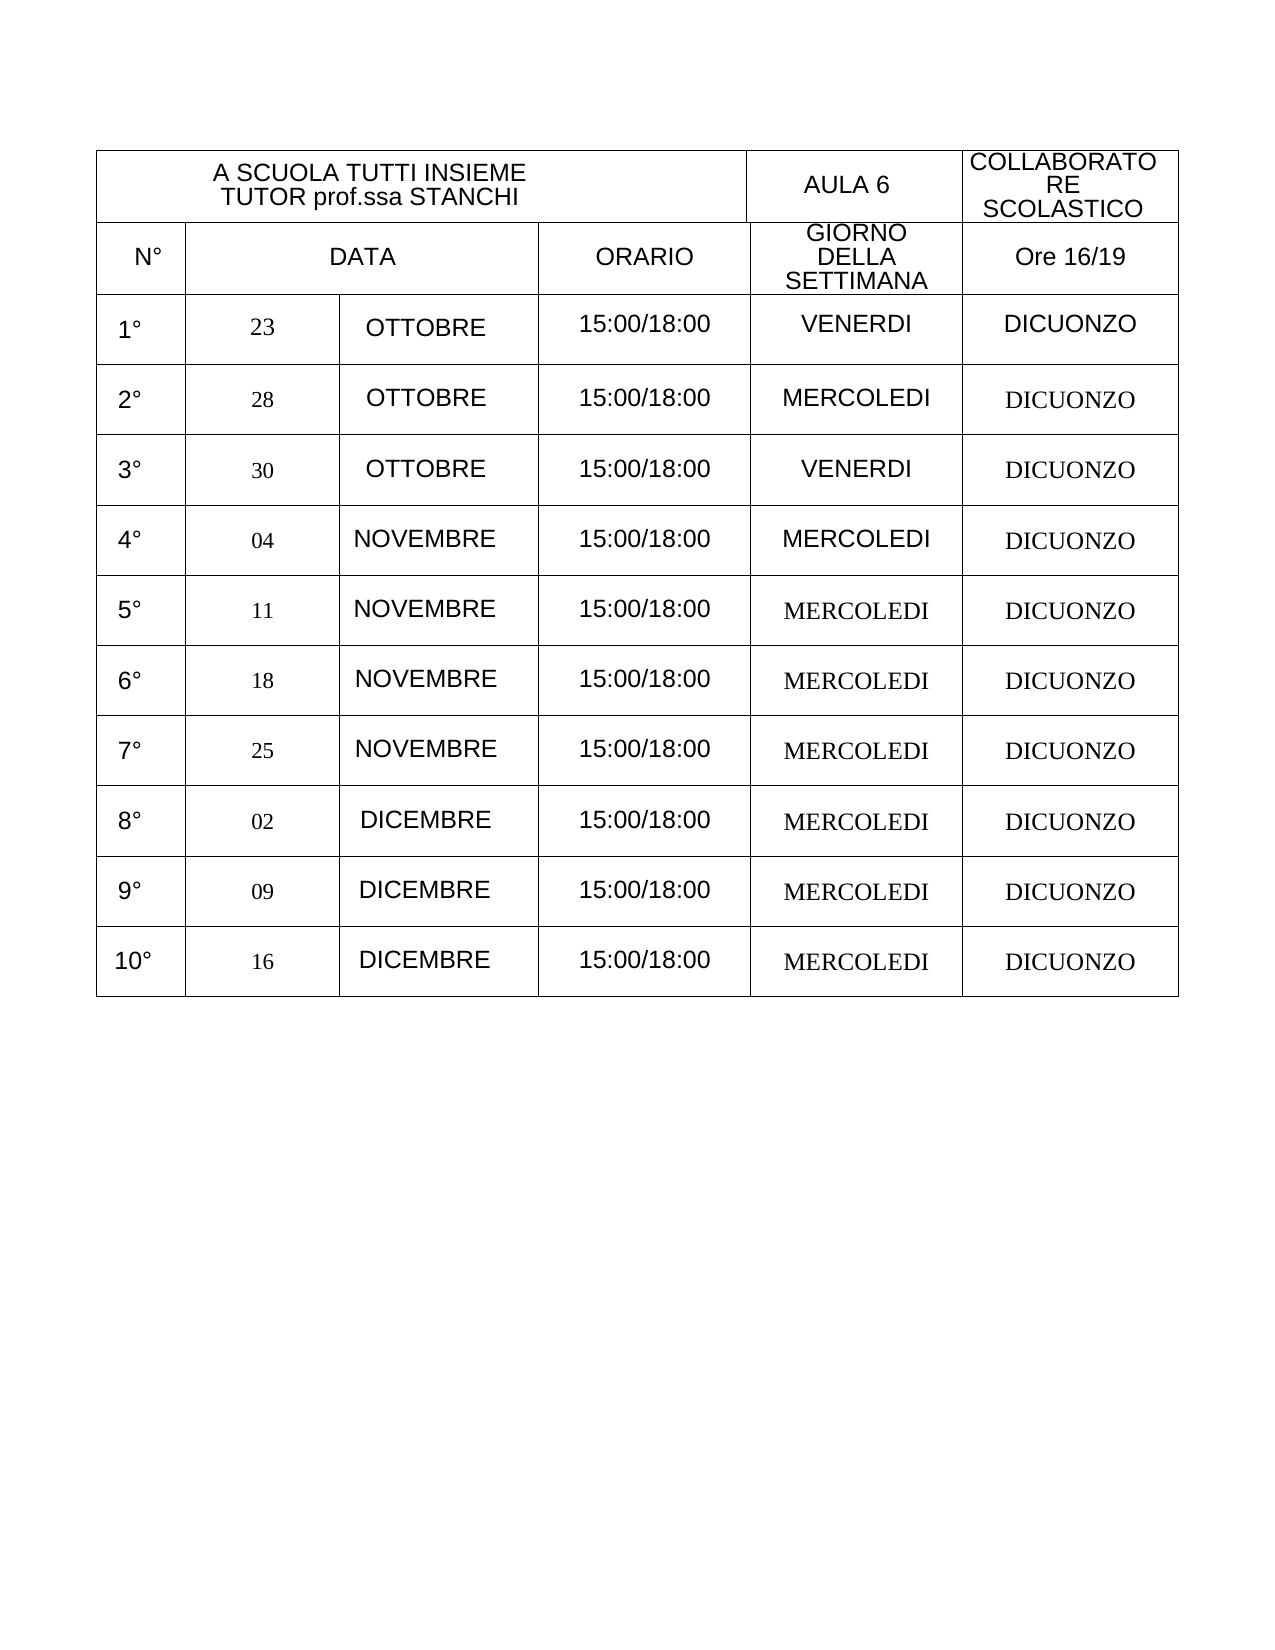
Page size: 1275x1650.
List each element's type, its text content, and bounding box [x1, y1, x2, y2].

table_cell DICEMBRE [340, 786, 538, 856]
table_cell 2° [97, 365, 185, 434]
table_cell 16 [186, 927, 339, 996]
table_cell DICUONZO [963, 786, 1178, 856]
table_cell DICUONZO [963, 576, 1178, 645]
table_cell 28 [186, 365, 339, 434]
table_cell 23 [186, 295, 339, 364]
table_cell DICUONZO [963, 295, 1178, 364]
table_cell MERCOLEDI [751, 716, 962, 785]
table_cell VENERDI [751, 295, 962, 364]
table_cell ORARIO [539, 223, 750, 294]
table_cell MERCOLEDI [751, 506, 962, 575]
table_cell 04 [186, 506, 339, 575]
table_header COLLABORATORE SCOLASTICO [963, 151, 1178, 222]
table_cell 09 [186, 857, 339, 926]
table_cell NOVEMBRE [340, 506, 538, 575]
table_cell Ore 16/19 [963, 223, 1178, 294]
table_cell 15:00/18:00 [539, 295, 750, 364]
table_cell 4° [97, 506, 185, 575]
table_cell 15:00/18:00 [539, 435, 750, 504]
table_cell DATA [186, 223, 538, 294]
table_header A SCUOLA TUTTI INSIEME TUTOR prof.ssa STANCHI [97, 151, 746, 222]
table_cell 11 [186, 576, 339, 645]
table_cell 18 [186, 646, 339, 715]
table_cell MERCOLEDI [751, 786, 962, 856]
table_cell 15:00/18:00 [539, 646, 750, 715]
table_cell 10° [97, 927, 185, 996]
table_cell 6° [97, 646, 185, 715]
table_cell 25 [186, 716, 339, 785]
table_cell 30 [186, 435, 339, 504]
table_cell 15:00/18:00 [539, 506, 750, 575]
table_cell DICUONZO [963, 646, 1178, 715]
table_cell 7° [97, 716, 185, 785]
table_cell NOVEMBRE [340, 646, 538, 715]
table_cell 02 [186, 786, 339, 856]
table_cell DICEMBRE [340, 857, 538, 926]
table_cell 15:00/18:00 [539, 716, 750, 785]
table_cell DICUONZO [963, 927, 1178, 996]
table_cell DICUONZO [963, 716, 1178, 785]
table_cell MERCOLEDI [751, 857, 962, 926]
table_cell NOVEMBRE [340, 576, 538, 645]
table_header AULA 6 [747, 151, 962, 222]
table_cell 5° [97, 576, 185, 645]
table_cell MERCOLEDI [751, 646, 962, 715]
table_cell 15:00/18:00 [539, 786, 750, 856]
table_cell DICEMBRE [340, 927, 538, 996]
table_cell VENERDI [751, 435, 962, 504]
table_cell MERCOLEDI [751, 576, 962, 645]
table_cell DICUONZO [963, 506, 1178, 575]
table_cell MERCOLEDI [751, 365, 962, 434]
table_cell DICUONZO [963, 857, 1178, 926]
table_cell NOVEMBRE [340, 716, 538, 785]
table_cell 9° [97, 857, 185, 926]
table_cell N° [97, 223, 185, 294]
table_cell OTTOBRE [340, 435, 538, 504]
table_cell DICUONZO [963, 435, 1178, 504]
table_cell 1° [97, 295, 185, 364]
table_cell OTTOBRE [340, 365, 538, 434]
table_cell OTTOBRE [340, 295, 538, 364]
table_cell 15:00/18:00 [539, 857, 750, 926]
table_cell 3° [97, 435, 185, 504]
table_cell 8° [97, 786, 185, 856]
table_cell GIORNO DELLA SETTIMANA [751, 223, 962, 294]
table_cell 15:00/18:00 [539, 365, 750, 434]
table_cell MERCOLEDI [751, 927, 962, 996]
table_cell 15:00/18:00 [539, 576, 750, 645]
table_cell 15:00/18:00 [539, 927, 750, 996]
table_cell DICUONZO [963, 365, 1178, 434]
